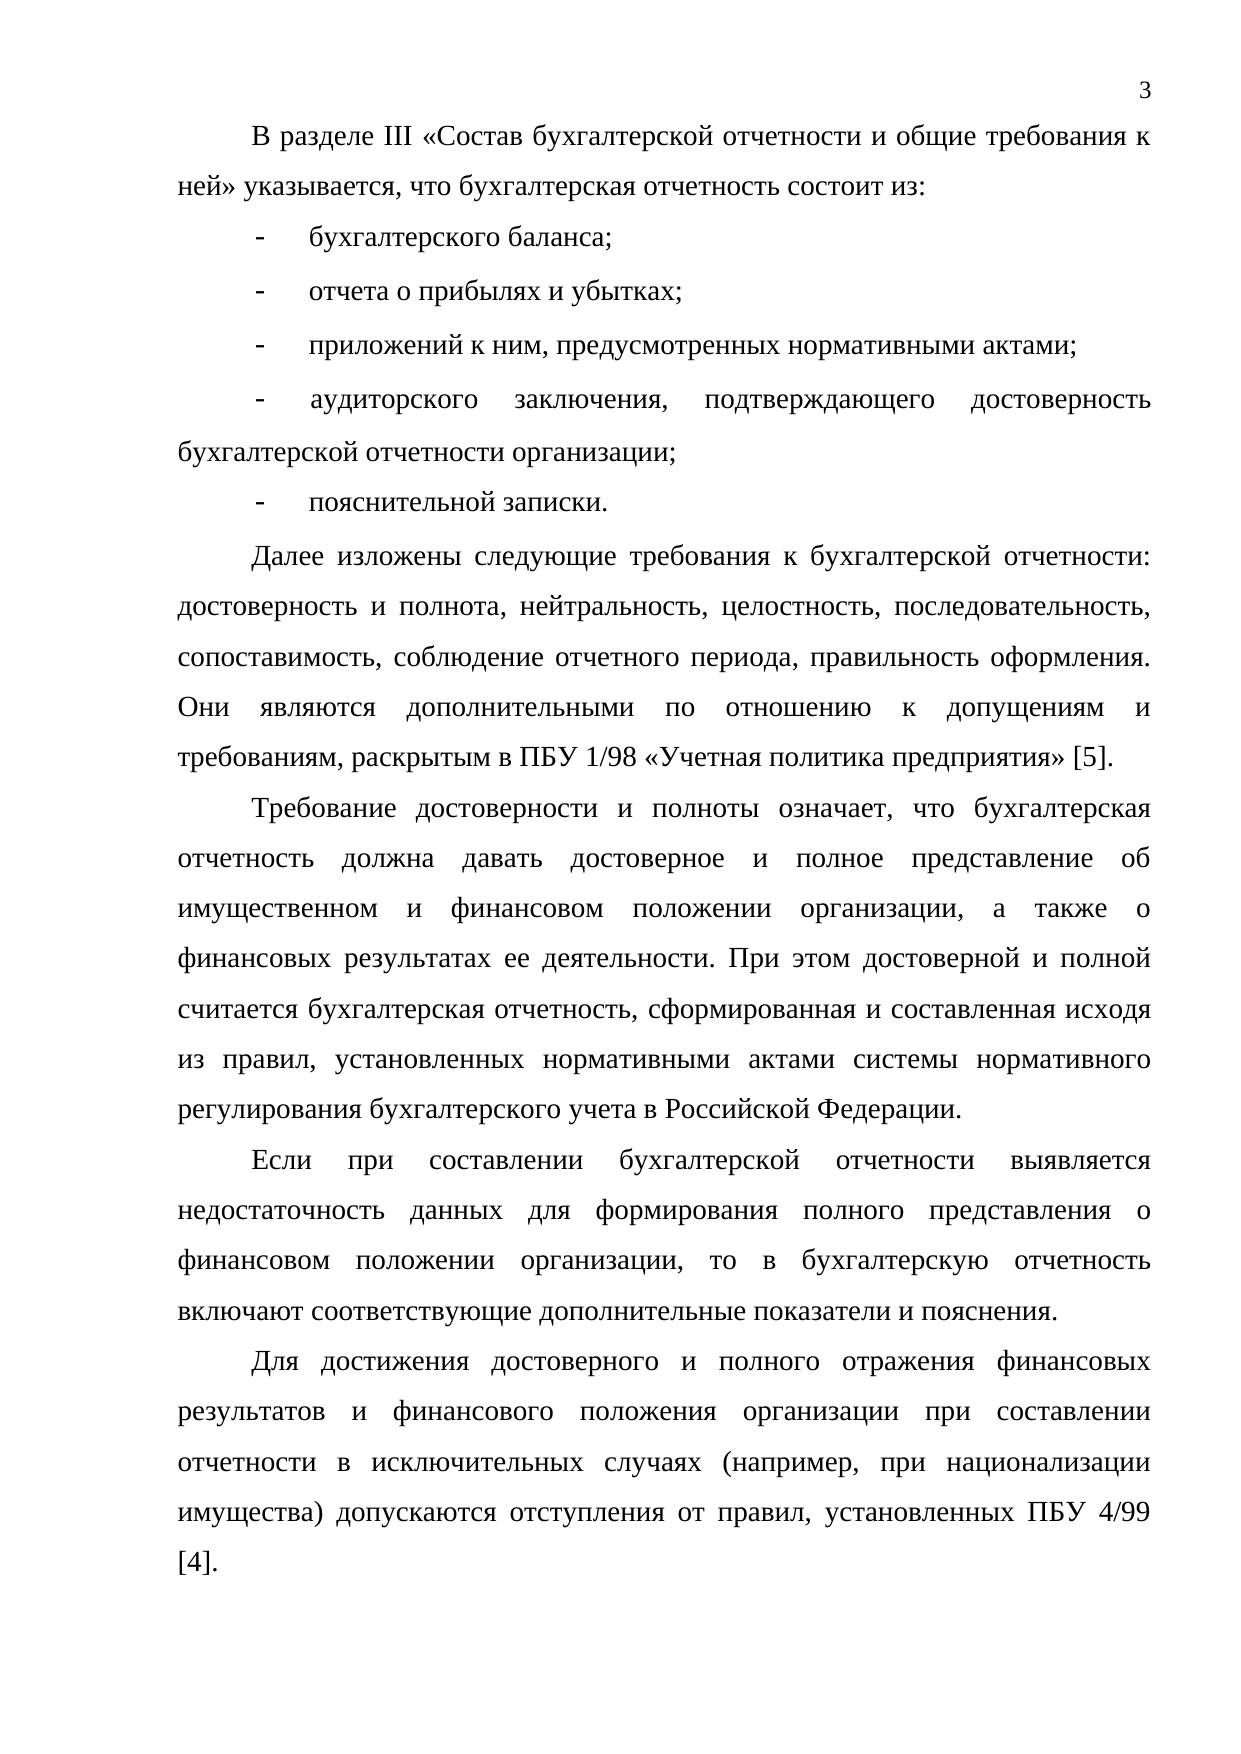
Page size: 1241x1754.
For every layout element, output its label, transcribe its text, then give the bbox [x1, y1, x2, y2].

text Для достижения достоверного и полного отражения финансовых результатов и финансового положения организации при составлении отчетности в исключительных случаях (например, при национализации имущества) допускаются отступления от правил, установленных ПБУ 4/99 [4]. [177, 1343, 1152, 1578]
text Далее изложены следующие требования к бухгалтерской отчетности: достоверность и полнота, нейтральность, целостность, последовательность, сопоставимость, соблюдение отчетного периода, правильность оформления. Они являются дополнительными по отношению к допущениям и требованиям, раскрытым в ПБУ 1/98 «Учетная политика предприятия» [5]. [177, 538, 1152, 773]
text Если при составлении бухгалтерской отчетности выявляется недостаточность данных для формирования полного представления о финансовом положении организации, то в бухгалтерскую отчетность включают соответствующие дополнительные показатели и пояснения. [177, 1142, 1152, 1326]
list аудиторского заключения, подтверждающего достоверность бухгалтерской отчетности организации; [177, 381, 1152, 467]
list пояснительной записки. [177, 484, 1152, 520]
list приложений к ним, предусмотренных нормативными актами; [177, 327, 1152, 363]
text Требование достоверности и полноты означает, что бухгалтерская отчетность должна давать достоверное и полное представление об имущественном и финансовом положении организации, а также о финансовых результатах ее деятельности. При этом достоверной и полной считается бухгалтерская отчетность, сформированная и составленная исходя из правил, установленных нормативными актами системы нормативного регулирования бухгалтерского учета в Российской Федерации. [177, 790, 1152, 1125]
list отчета о прибылях и убытках; [177, 273, 1152, 309]
list бухгалтерского баланса; [177, 219, 1152, 255]
text В разделе III «Состав бухгалтерской отчетности и общие требования к ней» указывается, что бухгалтерская отчетность состоит из: [177, 118, 1152, 202]
